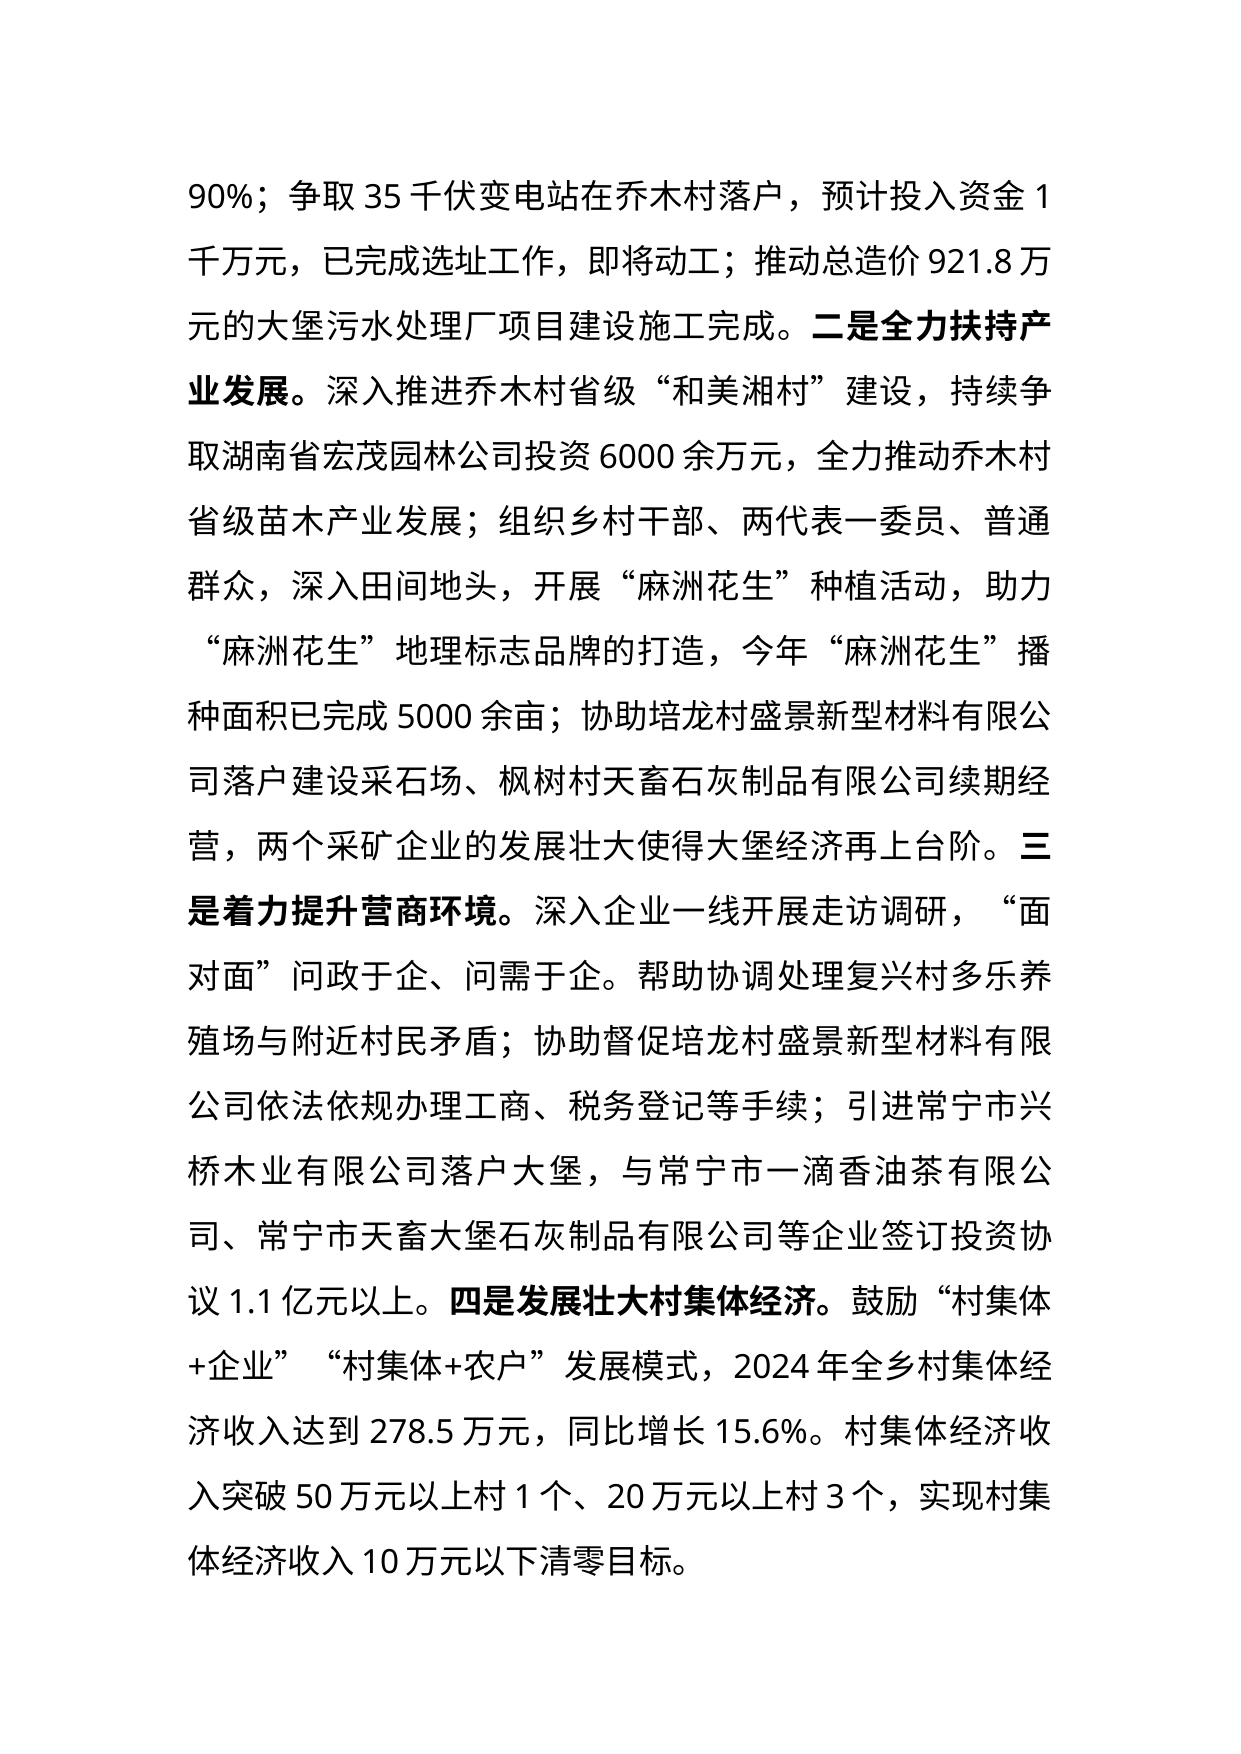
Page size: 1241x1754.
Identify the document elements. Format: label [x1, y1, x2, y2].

text [187, 162, 1053, 1592]
